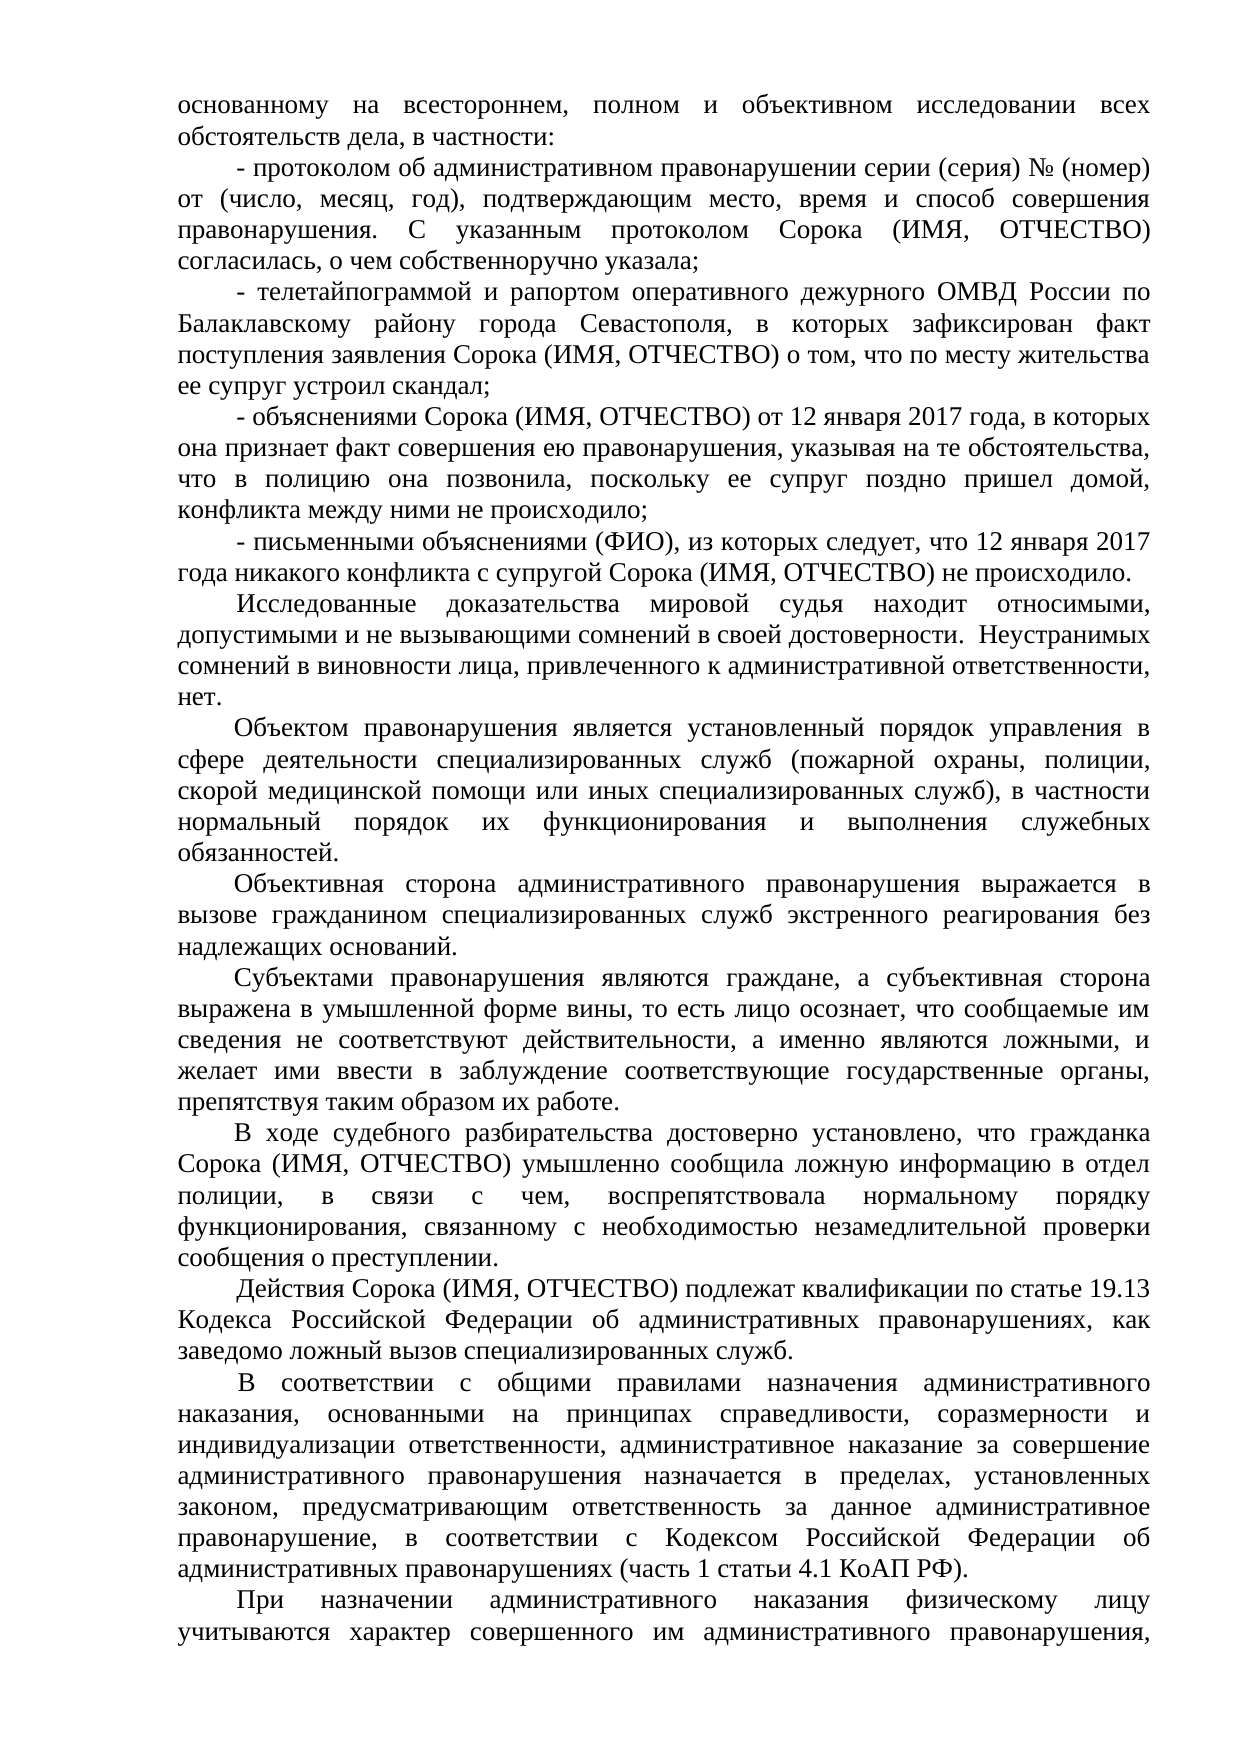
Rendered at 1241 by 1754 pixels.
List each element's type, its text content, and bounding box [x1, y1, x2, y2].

text Исследованные доказательства мировой судья находит относимыми, допустимыми и не вызывающими сомнений в своей достоверности. Неустранимых сомнений в виновности лица, привлеченного к административной ответственности, нет. [177, 587, 1152, 712]
text - письменными объяснениями (ФИО), из которых следует, что 12 января 2017 года никакого конфликта с супругой Сорока (ИМЯ, ОТЧЕСТВО) не происходило. [177, 525, 1152, 587]
text - объяснениями Сорока (ИМЯ, ОТЧЕСТВО) от 12 января 2017 года, в которых она признает факт совершения ею правонарушения, указывая на те обстоятельства, что в полицию она позвонила, поскольку ее супруг поздно пришел домой, конфликта между ними не происходило; [177, 400, 1152, 525]
text Субъектами правонарушения являются граждане, а субъективная сторона выражена в умышленной форме вины, то есть лицо осознает, что сообщаемые им сведения не соответствуют действительности, а именно являются ложными, и желает ими ввести в заблуждение соответствующие государственные органы, препятствуя таким образом их работе. [177, 961, 1152, 1116]
text Действия Сорока (ИМЯ, ОТЧЕСТВО) подлежат квалификации по статье 19.13 Кодекса Российской Федерации об административных правонарушениях, как заведомо ложный вызов специализированных служб. [177, 1272, 1152, 1366]
text Объектом правонарушения является установленный порядок управления в сфере деятельности специализированных служб (пожарной охраны, полиции, скорой медицинской помощи или иных специализированных служб), в частности нормальный порядок их функционирования и выполнения служебных обязанностей. [177, 712, 1152, 867]
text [177, 89, 1152, 151]
text Объективная сторона административного правонарушения выражается в вызове гражданином специализированных служб экстренного реагирования без надлежащих оснований. [177, 867, 1152, 961]
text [177, 1584, 1152, 1646]
text В ходе судебного разбирательства достоверно установлено, что гражданка Сорока (ИМЯ, ОТЧЕСТВО) умышленно сообщила ложную информацию в отдел полиции, в связи с чем, воспрепятствовала нормальному порядку функционирования, связанному с необходимостью незамедлительной проверки сообщения о преступлении. [177, 1116, 1152, 1272]
text В соответствии с общими правилами назначения административного наказания, основанными на принципах справедливости, соразмерности и индивидуализации ответственности, административное наказание за совершение административного правонарушения назначается в пределах, установленных законом, предусматривающим ответственность за данное административное правонарушение, в соответствии с Кодексом Российской Федерации об административных правонарушениях (часть 1 статьи 4.1 КоАП РФ). [177, 1366, 1152, 1584]
text - протоколом об административном правонарушении серии (серия) № (номер) от (число, месяц, год), подтверждающим место, время и способ совершения правонарушения. С указанным протоколом Сорока (ИМЯ, ОТЧЕСТВО) согласилась, о чем собственноручно указала; [177, 151, 1152, 276]
text - телетайпограммой и рапортом оперативного дежурного ОМВД России по Балаклавскому району города Севастополя, в которых зафиксирован факт поступления заявления Сорока (ИМЯ, ОТЧЕСТВО) о том, что по месту жительства ее супруг устроил скандал; [177, 276, 1152, 400]
